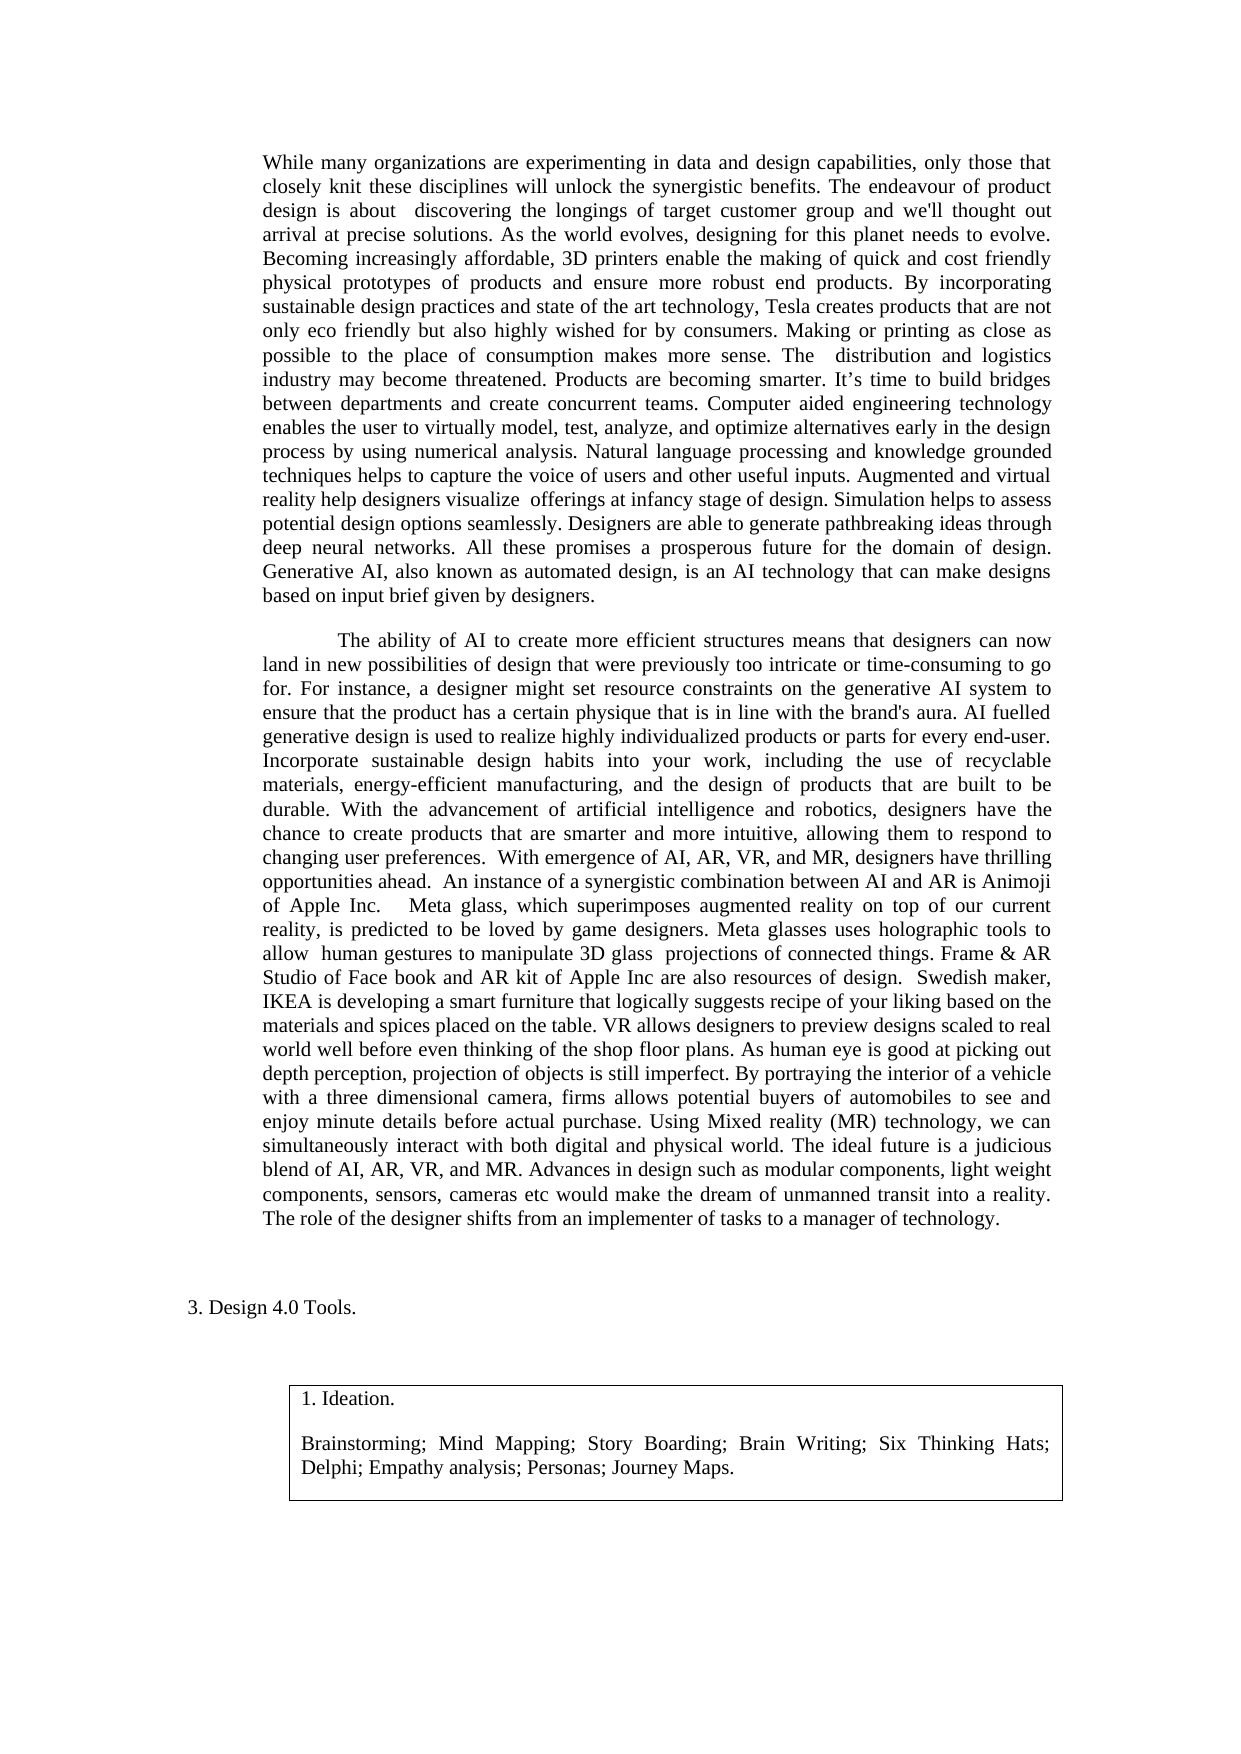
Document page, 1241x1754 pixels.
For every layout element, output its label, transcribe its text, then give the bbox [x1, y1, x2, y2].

table_header 1. Ideation. Brainstorming; Mind Mapping; Story Boarding; Brain Writing; Six Thinking Hats; Delphi; Empathy analysis; Personas; Journey Maps. [290, 1386, 1062, 1500]
text 3. Design 4.0 Tools. [187, 1295, 1053, 1319]
text The ability of AI to create more efficient structures means that designers can now land in new possibilities of design that were previously too intricate or time-consuming to go for. For instance, a designer might set resource constraints on the generative AI system to ensure that the product has a certain physique that is in line with the brand's aura. AI fuelled generative design is used to realize highly individualized products or parts for every end-user. Incorporate sustainable design habits into your work, including the use of recyclable materials, energy-efficient manufacturing, and the design of products that are built to be durable. With the advancement of artificial intelligence and robotics, designers have the chance to create products that are smarter and more intuitive, allowing them to respond to changing user preferences. With emergence of AI, AR, VR, and MR, designers have thrilling opportunities ahead. An instance of a synergistic combination between AI and AR is Animoji of Apple Inc. Meta glass, which superimposes augmented reality on top of our current reality, is predicted to be loved by game designers. Meta glasses uses holographic tools to allow human gestures to manipulate 3D glass projections of connected things. Frame & AR Studio of Face book and AR kit of Apple Inc are also resources of design. Swedish maker, IKEA is developing a smart furniture that logically suggests recipe of your liking based on the materials and spices placed on the table. VR allows designers to preview designs scaled to real world well before even thinking of the shop floor plans. As human eye is good at picking out depth perception, projection of objects is still imperfect. By portraying the interior of a vehicle with a three dimensional camera, firms allows potential buyers of automobiles to see and enjoy minute details before actual purchase. Using Mixed reality (MR) technology, we can simultaneously interact with both digital and physical world. The ideal future is a judicious blend of AI, AR, VR, and MR. Advances in design such as modular components, light weight components, sensors, cameras etc would make the dream of unmanned transit into a reality. The role of the designer shifts from an implementer of tasks to a manager of technology. [262, 628, 1053, 1229]
text While many organizations are experimenting in data and design capabilities, only those that closely knit these disciplines will unlock the synergistic benefits. The endeavour of product design is about discovering the longings of target customer group and we'll thought out arrival at precise solutions. As the world evolves, designing for this planet needs to evolve. Becoming increasingly affordable, 3D printers enable the making of quick and cost friendly physical prototypes of products and ensure more robust end products. By incorporating sustainable design practices and state of the art technology, Tesla creates products that are not only eco friendly but also highly wished for by consumers. Making or printing as close as possible to the place of consumption makes more sense. The distribution and logistics industry may become threatened. Products are becoming smarter. It’s time to build bridges between departments and create concurrent teams. Computer aided engineering technology enables the user to virtually model, test, analyze, and optimize alternatives early in the design process by using numerical analysis. Natural language processing and knowledge grounded techniques helps to capture the voice of users and other useful inputs. Augmented and virtual reality help designers visualize offerings at infancy stage of design. Simulation helps to assess potential design options seamlessly. Designers are able to generate pathbreaking ideas through deep neural networks. All these promises a prosperous future for the domain of design. Generative AI, also known as automated design, is an AI technology that can make designs based on input brief given by designers. [262, 150, 1053, 607]
